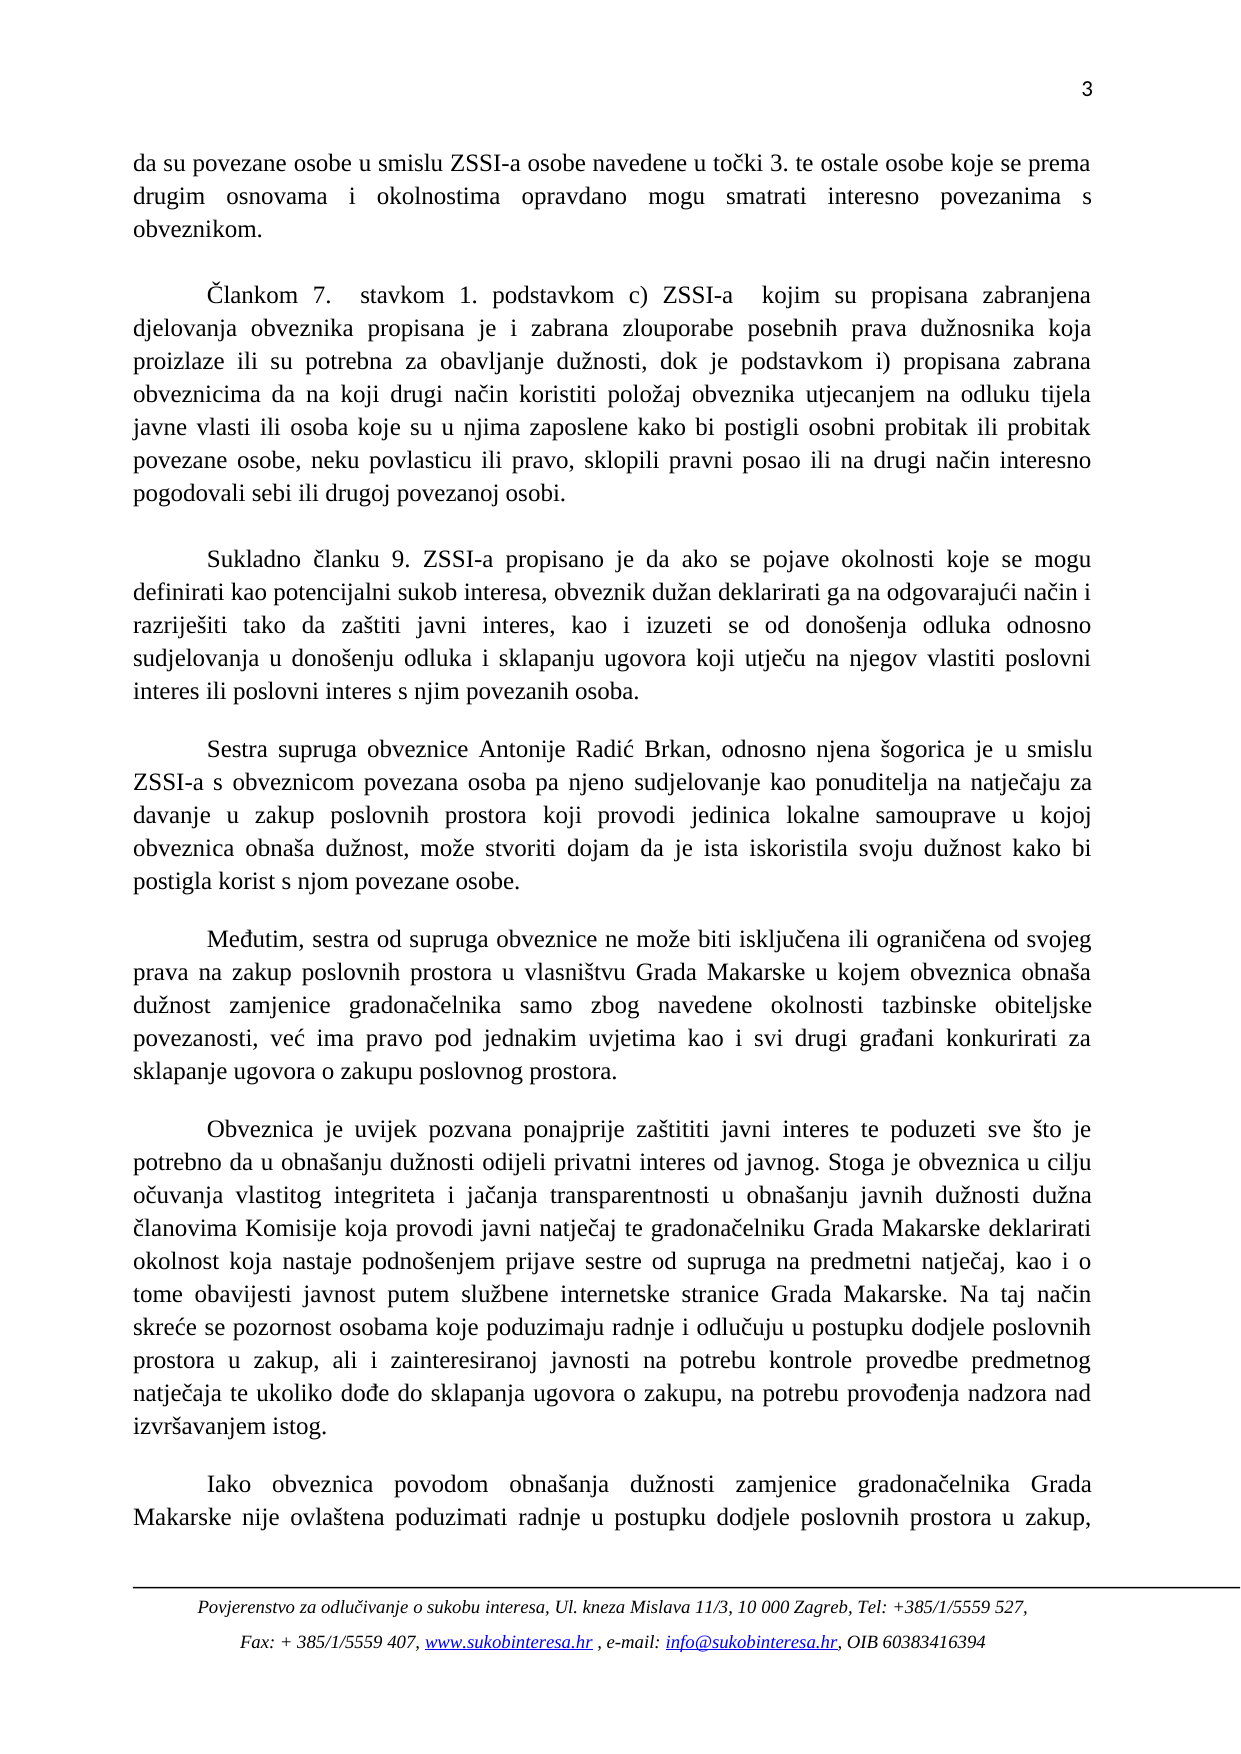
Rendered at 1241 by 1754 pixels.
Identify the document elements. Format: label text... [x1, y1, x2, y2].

text Sestra supruga obveznice Antonije Radić Brkan, odnosno njena šogorica je u smislu ZSSI-a s obveznicom povezana osoba pa njeno sudjelovanje kao ponuditelja na natječaju za davanje u zakup poslovnih prostora koji provodi jedinica lokalne samouprave u kojoj obveznica obnaša dužnost, može stvoriti dojam da je ista iskoristila svoju dužnost kako bi postigla korist s njom povezane osobe. [133, 734, 1092, 895]
text Člankom 7. stavkom 1. podstavkom c) ZSSI-a kojim su propisana zabranjena djelovanja obveznika propisana je i zabrana zlouporabe posebnih prava dužnosnika koja proizlaze ili su potrebna za obavljanje dužnosti, dok je podstavkom i) propisana zabrana obveznicima da na koji drugi način koristiti položaj obveznika utjecanjem na odluku tijela javne vlasti ili osoba koje su u njima zaposlene kako bi postigli osobni probitak ili probitak povezane osobe, neku povlasticu ili pravo, sklopili pravni posao ili na drugi način interesno pogodovali sebi ili drugoj povezanoj osobi. [133, 280, 1092, 507]
text Međutim, sestra od supruga obveznice ne može biti isključena ili ograničena od svojeg prava na zakup poslovnih prostora u vlasništvu Grada Makarske u kojem obveznica obnaša dužnost zamjenice gradonačelnika samo zbog navedene okolnosti tazbinske obiteljske povezanosti, već ima pravo pod jednakim uvjetima kao i svi drugi građani konkurirati za sklapanje ugovora o zakupu poslovnog prostora. [133, 924, 1092, 1085]
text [133, 1469, 1092, 1531]
text Obveznica je uvijek pozvana ponajprije zaštititi javni interes te poduzeti sve što je potrebno da u obnašanju dužnosti odijeli privatni interes od javnog. Stoga je obveznica u cilju očuvanja vlastitog integriteta i jačanja transparentnosti u obnašanju javnih dužnosti dužna članovima Komisije koja provodi javni natječaj te gradonačelniku Grada Makarske deklarirati okolnost koja nastaje podnošenjem prijave sestre od supruga na predmetni natječaj, kao i o tome obavijesti javnost putem službene internetske stranice Grada Makarske. Na taj način skreće se pozornost osobama koje poduzimaju radnje i odlučuju u postupku dodjele poslovnih prostora u zakup, ali i zainteresiranoj javnosti na potrebu kontrole provedbe predmetnog natječaja te ukoliko dođe do sklapanja ugovora o zakupu, na potrebu provođenja nadzora nad izvršavanjem istog. [133, 1114, 1092, 1440]
text Sukladno članku 9. ZSSI-a propisano je da ako se pojave okolnosti koje se mogu definirati kao potencijalni sukob interesa, obveznik dužan deklarirati ga na odgovarajući način i razriješiti tako da zaštiti javni interes, kao i izuzeti se od donošenja odluka odnosno sudjelovanja u donošenju odluka i sklapanju ugovora koji utječu na njegov vlastiti poslovni interes ili poslovni interes s njim povezanih osoba. [133, 544, 1092, 705]
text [133, 148, 1092, 242]
